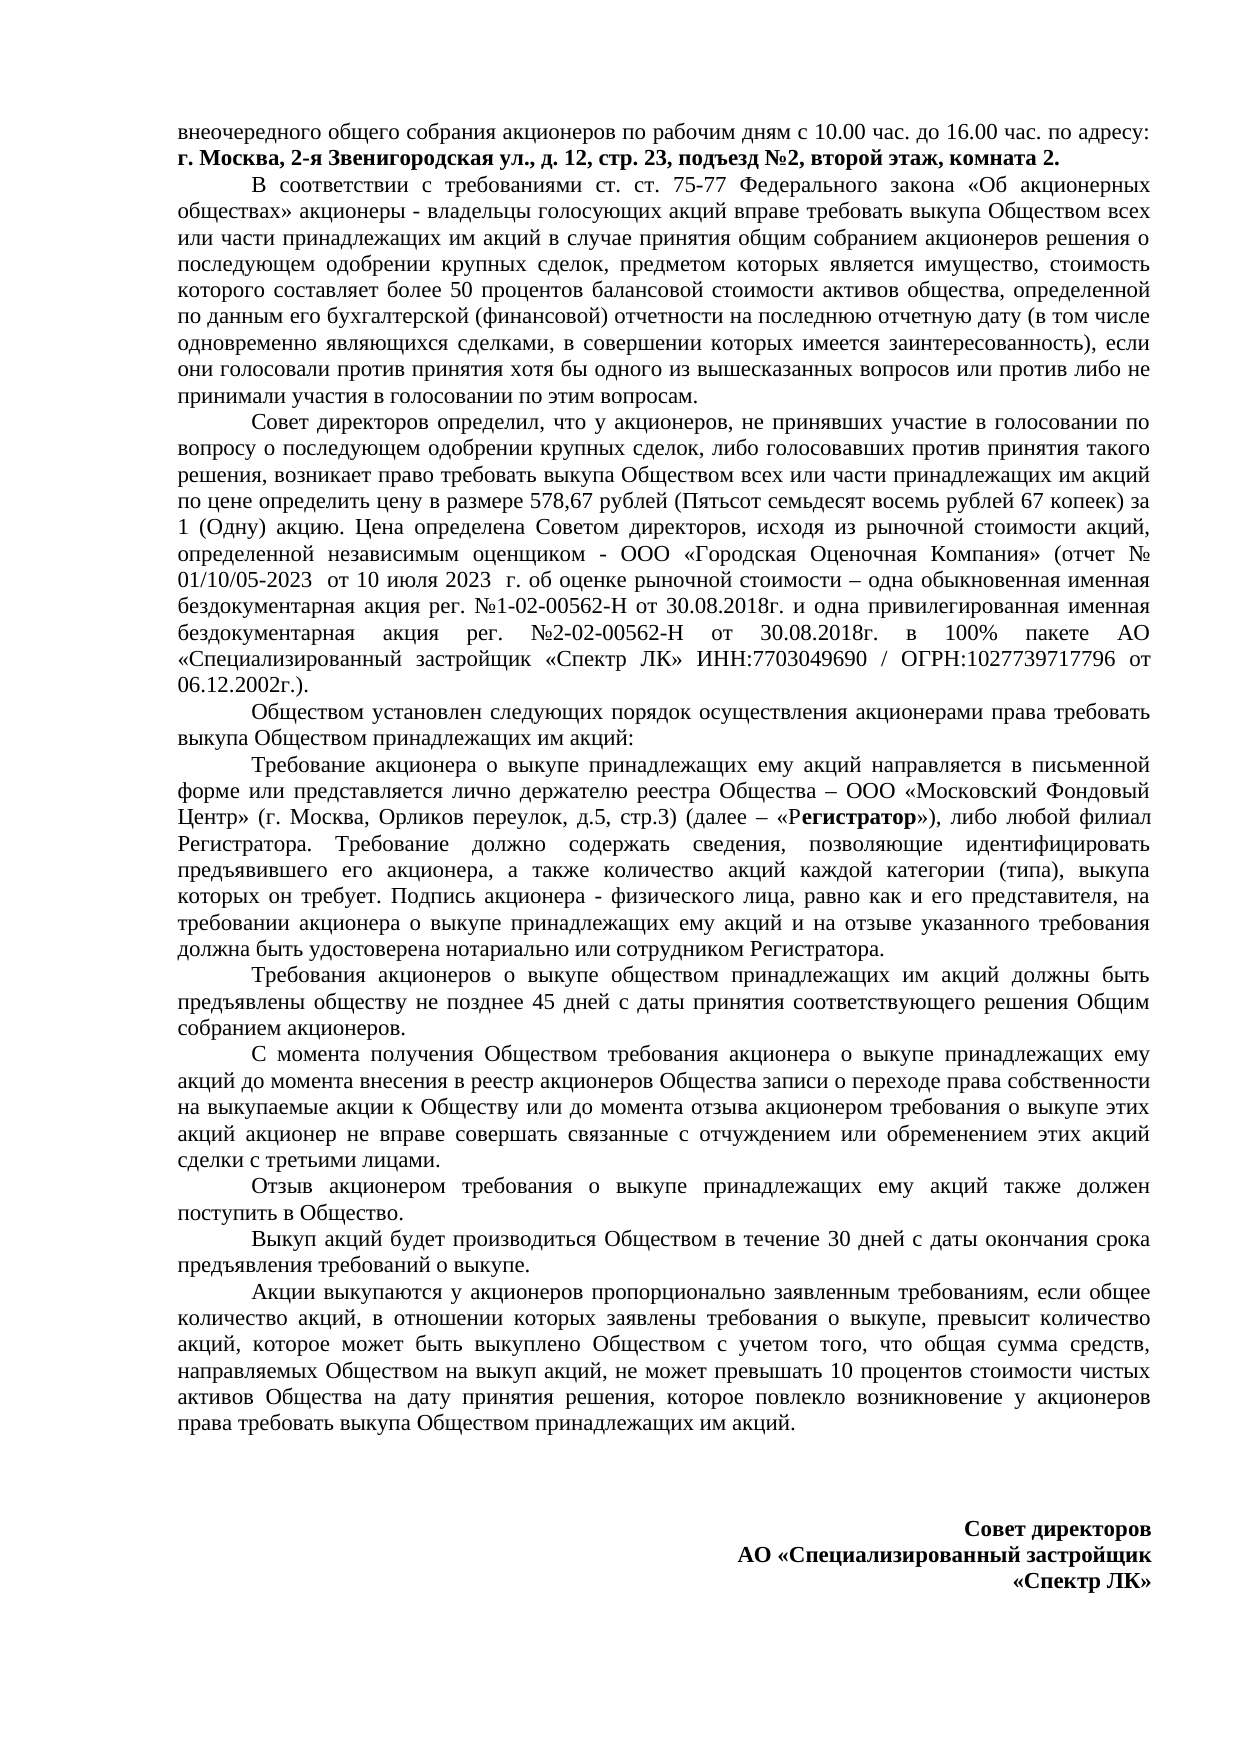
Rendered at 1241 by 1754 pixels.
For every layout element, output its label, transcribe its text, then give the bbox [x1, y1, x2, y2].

text В соответствии с требованиями ст. ст. 75-77 Федерального закона «Об акционерных обществах» акционеры - владельцы голосующих акций вправе требовать выкупа Обществом всех или части принадлежащих им акций в случае принятия общим собранием акционеров решения о последующем одобрении крупных сделок, предметом которых является имущество, стоимость которого составляет более 50 процентов балансовой стоимости активов общества, определенной по данным его бухгалтерской (финансовой) отчетности на последнюю отчетную дату (в том числе одновременно являющихся сделками, в совершении которых имеется заинтересованность), если они голосовали против принятия хотя бы одного из вышесказанных вопросов или против либо не принимали участия в голосовании по этим вопросам. [177, 171, 1152, 408]
text Выкуп акций будет производиться Обществом в течение 30 дней с даты окончания срока предъявления требований о выкупе. [177, 1225, 1152, 1278]
text Обществом установлен следующих порядок осуществления акционерами права требовать выкупа Обществом принадлежащих им акций: [177, 698, 1152, 751]
text Акции выкупаются у акционеров пропорционально заявленным требованиям, если общее количество акций, в отношении которых заявлены требования о выкупе, превысит количество акций, которое может быть выкуплено Обществом с учетом того, что общая сумма средств, направляемых Обществом на выкуп акций, не может превышать 10 процентов стоимости чистых активов Общества на дату принятия решения, которое повлекло возникновение у акционеров права требовать выкупа Обществом принадлежащих им акций. [177, 1278, 1152, 1436]
text Отзыв акционером требования о выкупе принадлежащих ему акций также должен поступить в Общество. [177, 1172, 1152, 1225]
text С момента получения Обществом требования акционера о выкупе принадлежащих ему акций до момента внесения в реестр акционеров Общества записи о переходе права собственности на выкупаемые акции к Обществу или до момента отзыва акционером требования о выкупе этих акций акционер не вправе совершать связанные с отчуждением или обременением этих акций сделки с третьими лицами. [177, 1041, 1152, 1172]
text АО «Специализированный застройщик [177, 1541, 1152, 1568]
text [177, 118, 1152, 171]
text Совет директоров определил, что у акционеров, не принявших участие в голосовании по вопросу о последующем одобрении крупных сделок, либо голосовавших против принятия такого решения, возникает право требовать выкупа Обществом всех или части принадлежащих им акций по цене определить цену в размере 578,67 рублей (Пятьсот семьдесят восемь рублей 67 копеек) за 1 (Одну) акцию. Цена определена Советом директоров, исходя из рыночной стоимости акций, определенной независимым оценщиком - ООО «Городская Оценочная Компания» (отчет № 01/10/05-2023 от 10 июля 2023 г. об оценке рыночной стоимости – одна обыкновенная именная бездокументарная акция рег. №1-02-00562-Н от 30.08.2018г. и одна привилегированная именная бездокументарная акция рег. №2-02-00562-H от 30.08.2018г. в 100% пакете АО «Специализированный застройщик «Спектр ЛК» ИНН:7703049690 / ОГРН:1027739717796 от 06.12.2002г.). [177, 408, 1152, 698]
text Совет директоров [177, 1515, 1152, 1541]
text Требование акционера о выкупе принадлежащих ему акций направляется в письменной форме или представляется лично держателю реестра Общества – ООО «Московский Фондовый Центр» (г. Москва, Орликов переулок, д.5, стр.3) (далее – «Регистратор»), либо любой филиал Регистратора. Требование должно содержать сведения, позволяющие идентифицировать предъявившего его акционера, а также количество акций каждой категории (типа), выкупа которых он требует. Подпись акционера - физического лица, равно как и его представителя, на требовании акционера о выкупе принадлежащих ему акций и на отзыве указанного требования должна быть удостоверена нотариально или сотрудником Регистратора. [177, 751, 1152, 961]
text Требования акционеров о выкупе обществом принадлежащих им акций должны быть предъявлены обществу не позднее 45 дней с даты принятия соответствующего решения Общим собранием акционеров. [177, 961, 1152, 1041]
text «Спектр ЛК» [177, 1568, 1152, 1594]
